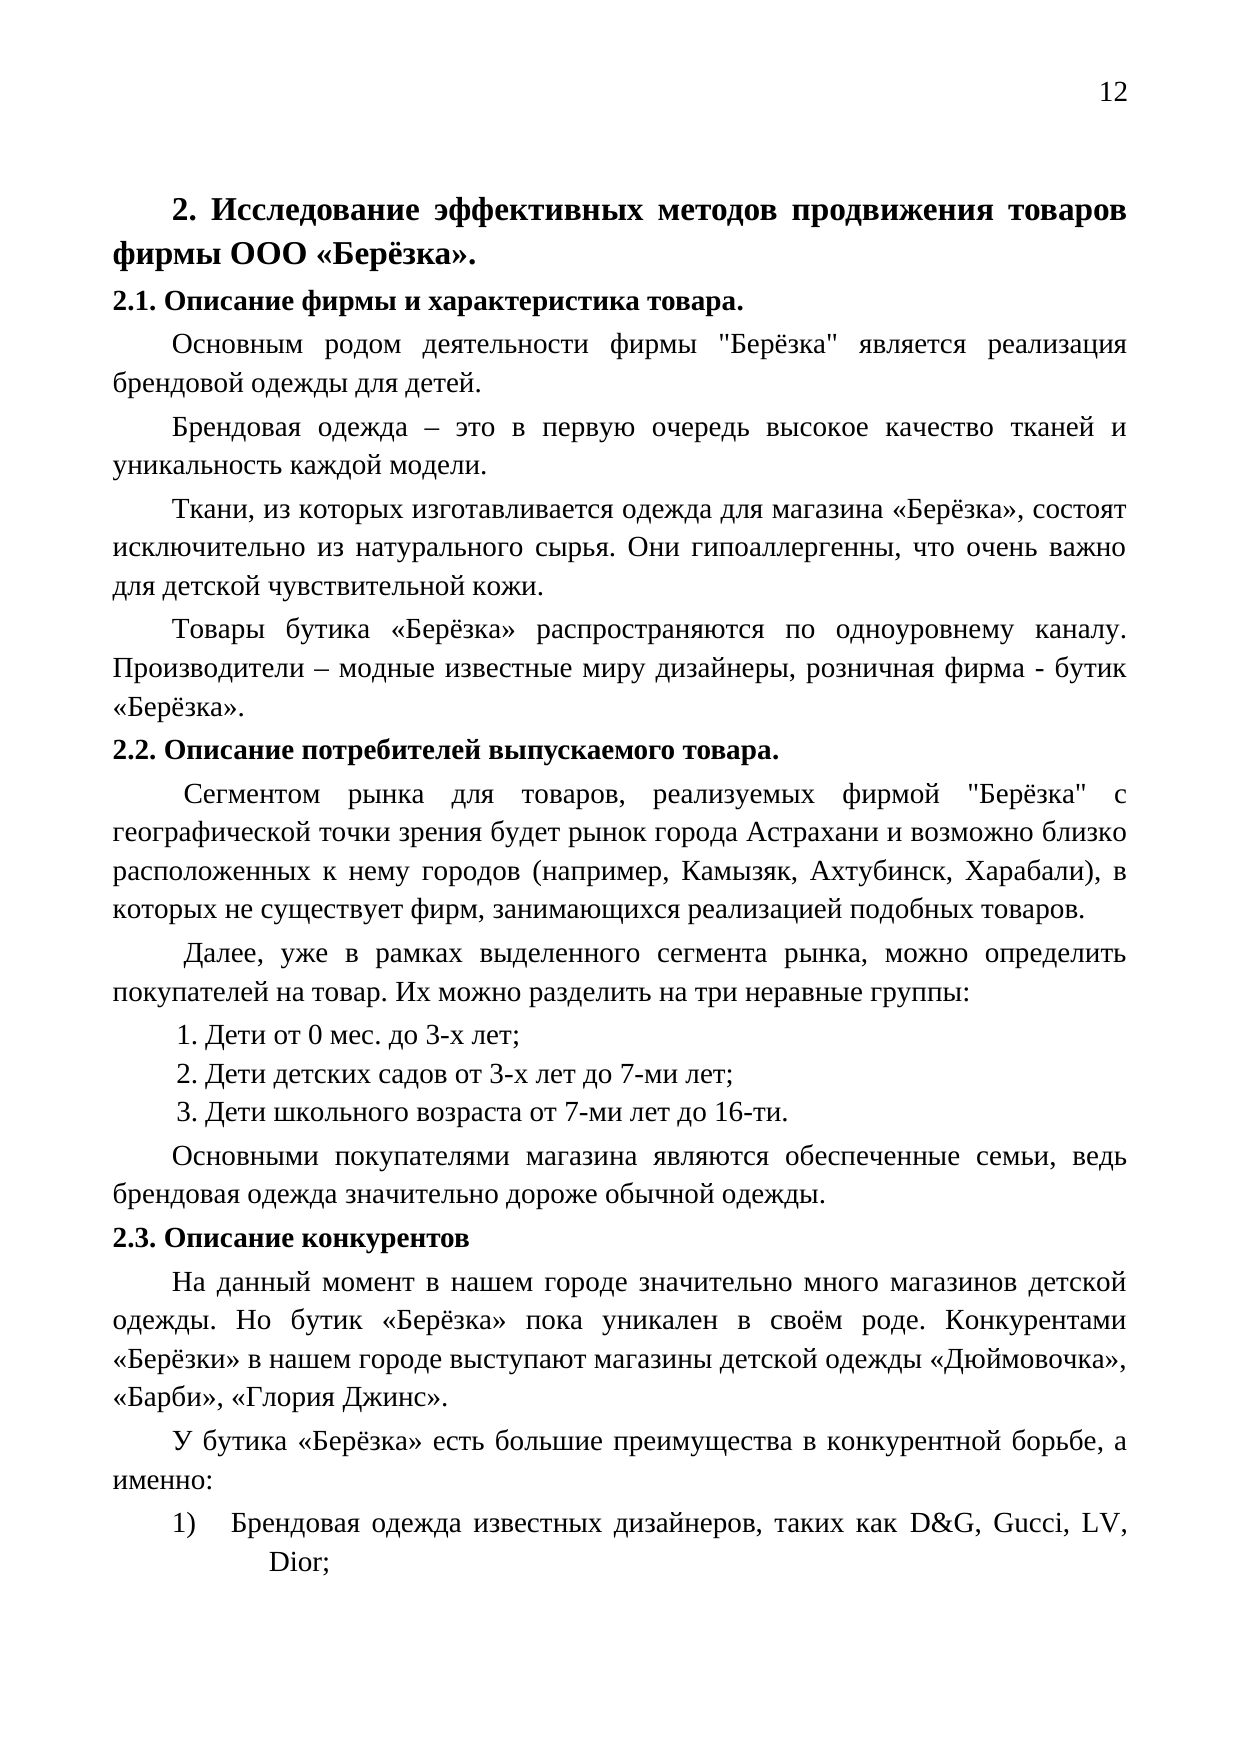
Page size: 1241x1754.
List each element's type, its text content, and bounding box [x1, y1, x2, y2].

subtitle 2.3. Описание конкурентов [112, 1220, 1128, 1254]
text На данный момент в нашем городе значительно много магазинов детской одежды. Но бутик «Берёзка» пока уникален в своём роде. Конкурентами «Берёзки» в нашем городе выступают магазины детской одежды «Дюймовочка», «Барби», «Глория Джинс». [112, 1264, 1128, 1413]
text У бутика «Берёзка» есть большие преимущества в конкурентной борьбе, а именно: [112, 1423, 1128, 1495]
text Далее, уже в рамках выделенного сегмента рынка, можно определить покупателей на товар. Их можно разделить на три неравные группы: [112, 935, 1128, 1007]
list Дети школьного возраста от 7-ми лет до 16-ти. [176, 1094, 1128, 1128]
text Брендовая одежда – это в первую очередь высокое качество тканей и уникальность каждой модели. [112, 409, 1128, 481]
list Брендовая одежда известных дизайнеров, таких как D&G, Gucci, LV, Dior; [172, 1505, 1128, 1577]
text Основными покупателями магазина являются обеспеченные семьи, ведь брендовая одежда значительно дороже обычной одежды. [112, 1138, 1128, 1210]
list Дети детских садов от 3-х лет до 7-ми лет; [176, 1056, 1128, 1089]
text Сегментом рынка для товаров, реализуемых фирмой "Берёзка" с географической точки зрения будет рынок города Астрахани и возможно близко расположенных к нему городов (например, Камызяк, Ахтубинск, Харабали), в которых не существует фирм, занимающихся реализацией подобных товаров. [112, 776, 1128, 925]
subtitle 2.1. Описание фирмы и характеристика товара. [112, 283, 1128, 316]
text Ткани, из которых изготавливается одежда для магазина «Берёзка», состоят исключительно из натурального сырья. Они гипоаллергенны, что очень важно для детской чувствительной кожи. [112, 491, 1128, 601]
text Основным родом деятельности фирмы "Берёзка" является реализация брендовой одежды для детей. [112, 326, 1128, 398]
subtitle 2.2. Описание потребителей выпускаемого товара. [112, 732, 1128, 766]
subtitle 2. Исследование эффективных методов продвижения товаров фирмы ООО «Берёзка». [112, 189, 1128, 272]
list Дети от 0 мес. до 3-х лет; [176, 1017, 1128, 1051]
text Товары бутика «Берёзка» распространяются по одноуровнему каналу. Производители – модные известные миру дизайнеры, розничная фирма - бутик «Берёзка». [112, 612, 1128, 722]
